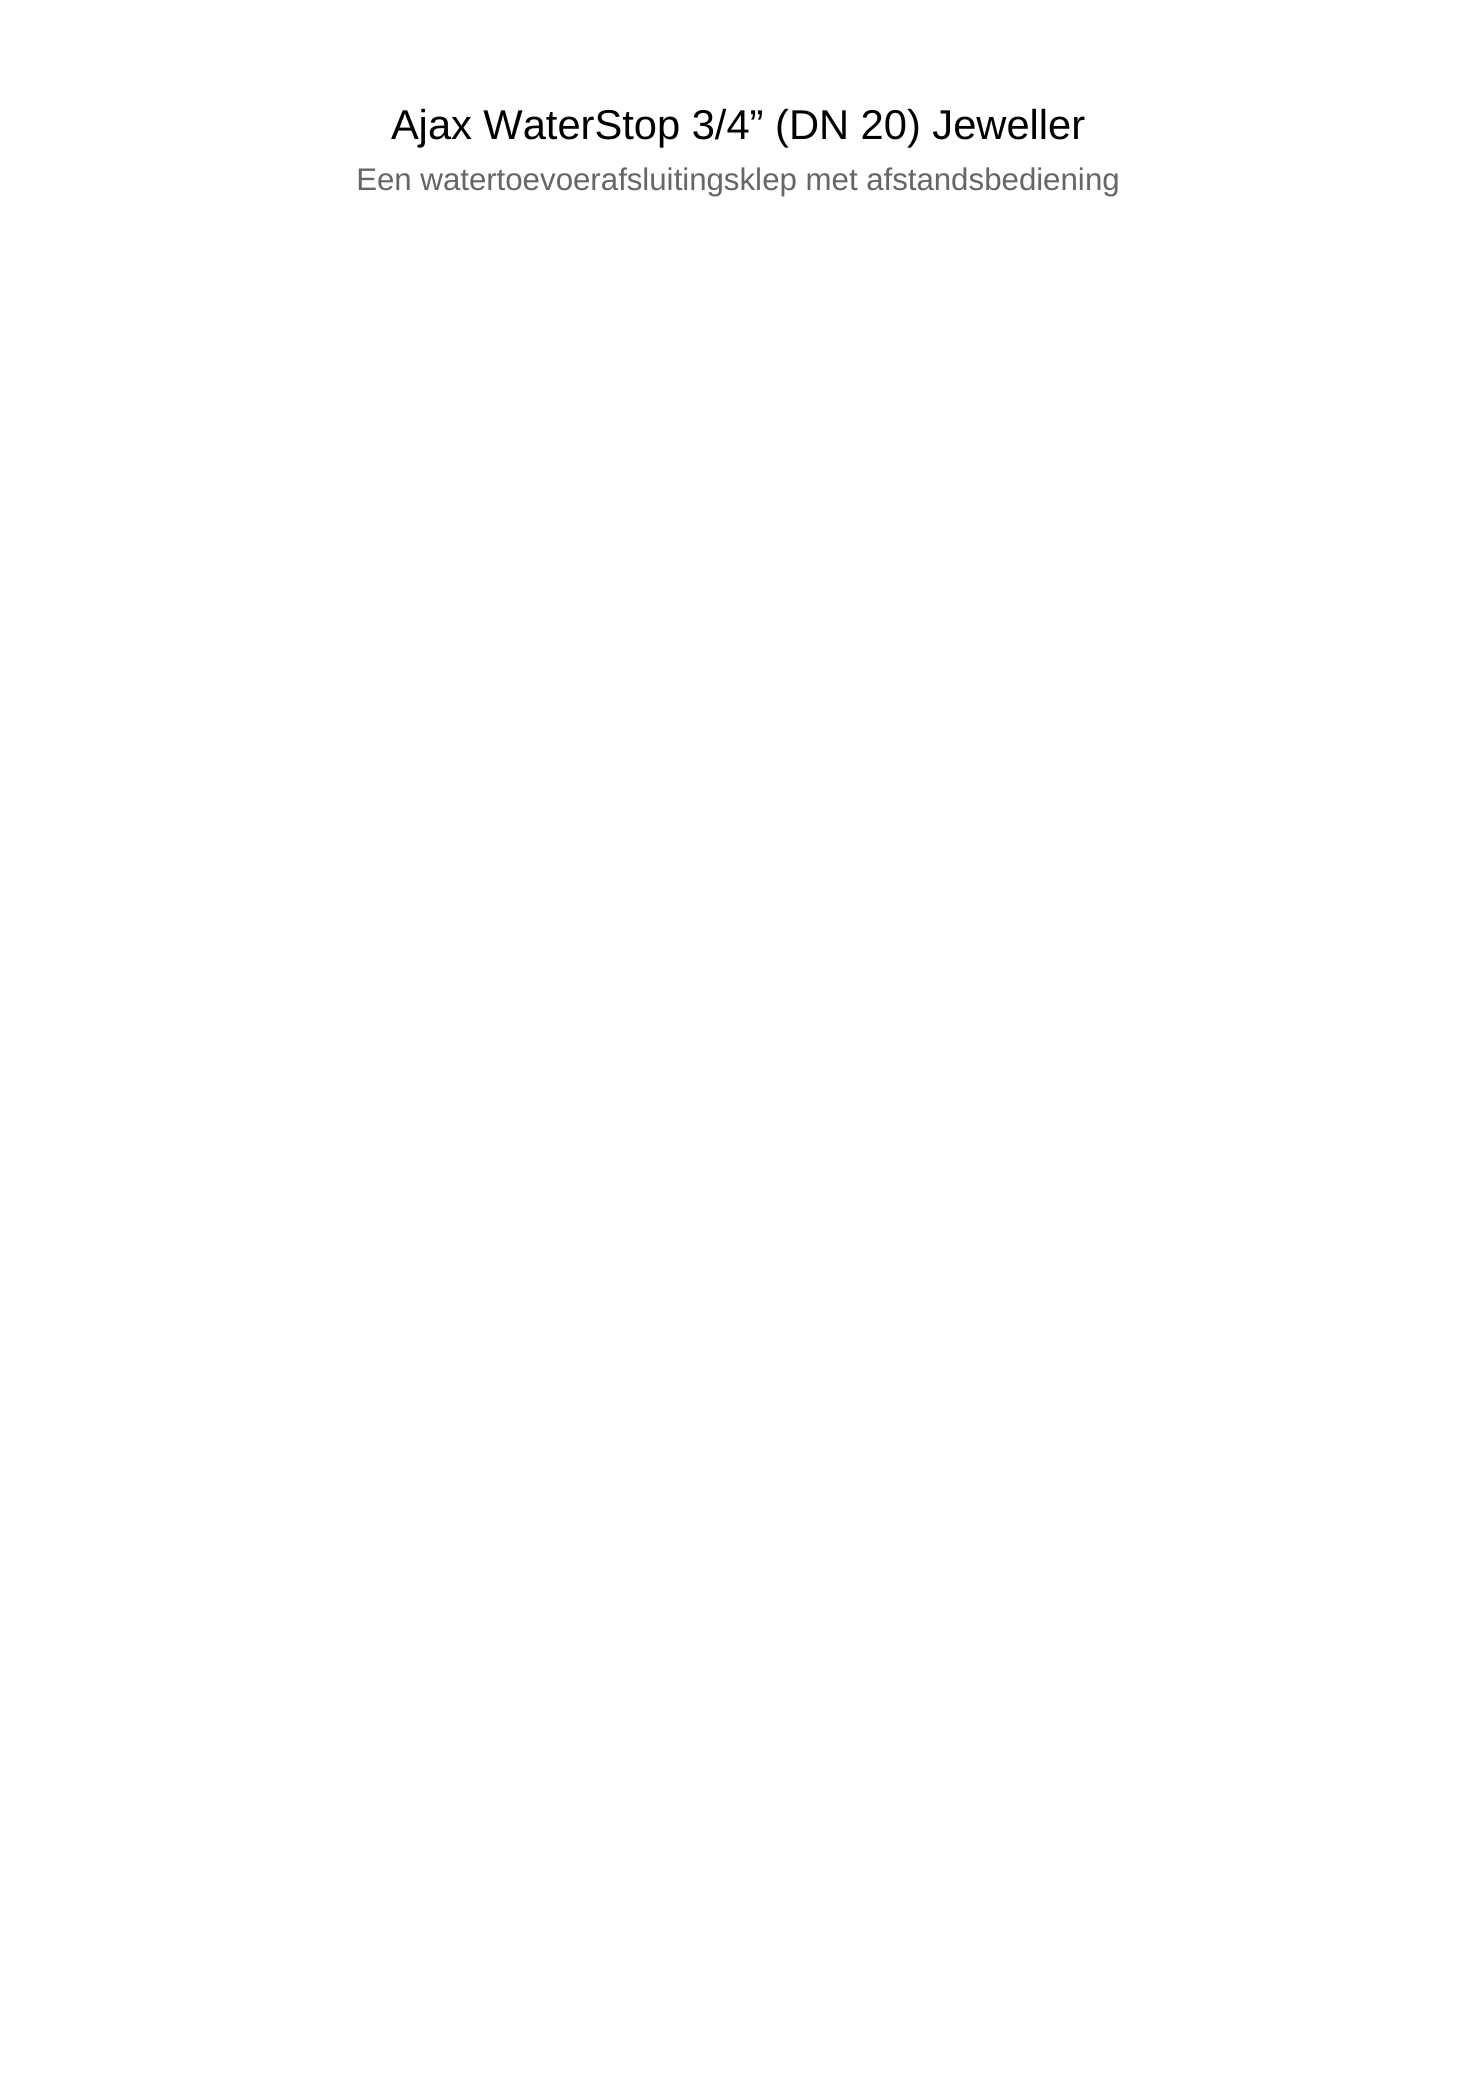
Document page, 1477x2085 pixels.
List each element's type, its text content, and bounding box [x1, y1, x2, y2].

subtitle Een watertoevoerafsluitingsklep met afstandsbediening [59, 161, 1417, 197]
subtitle Ajax WaterStop 3/4” (DN 20) Jeweller [59, 101, 1417, 148]
